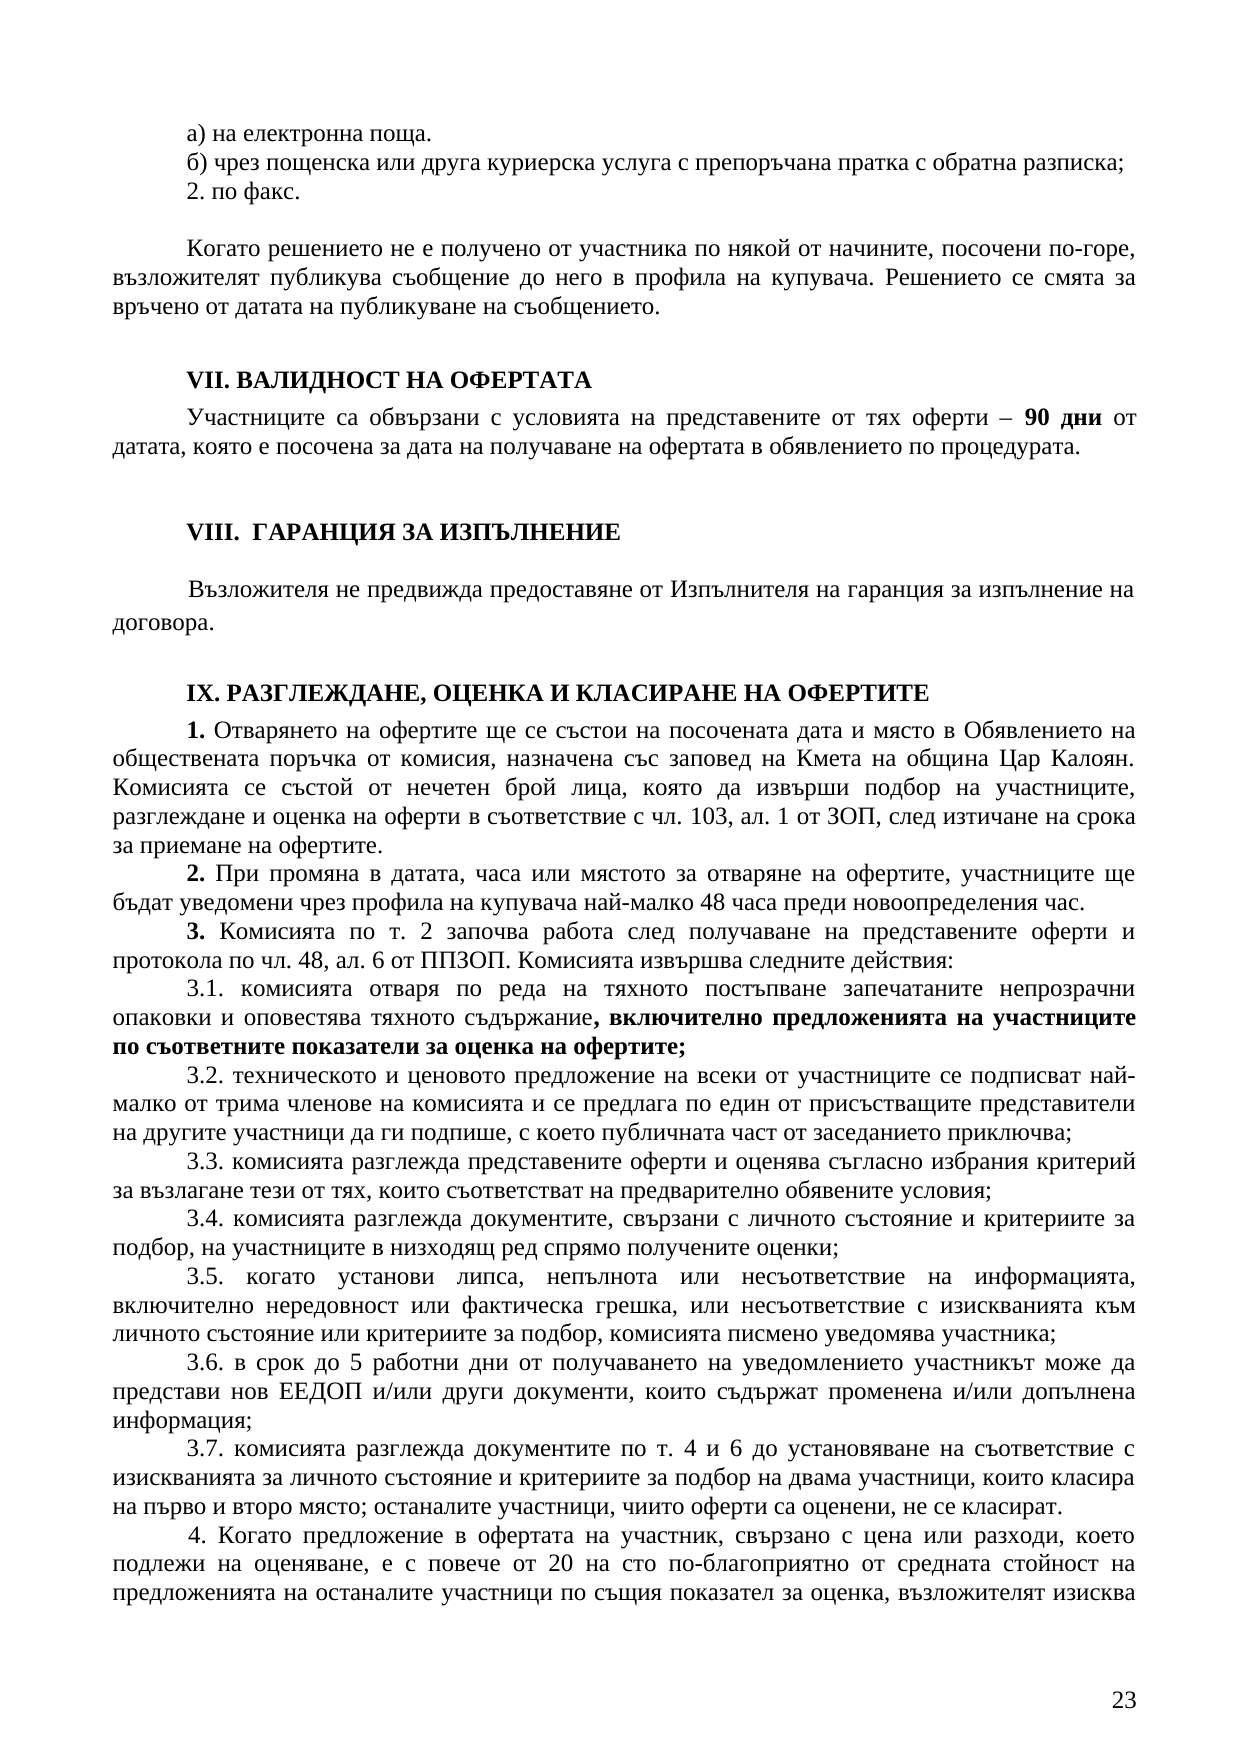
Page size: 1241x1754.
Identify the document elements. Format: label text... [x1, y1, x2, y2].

text Когато решението не е получено от участника по някой от начините, посочени по-горе, възложителят публикува съобщение до него в профила на купувача. Решението се смята за връчено от датата на публикуване на съобщението. [112, 233, 1137, 319]
text 3.2. техническото и ценовото предложение на всеки от участниците се подписват най-малко от трима членове на комисията и се предлага по един от присъстващите представители на другите участници да ги подпише, с което публичната част от заседанието приключва; [112, 1060, 1137, 1146]
text б) чрез пощенска или друга куриерска услуга с препоръчана пратка с обратна разписка; [112, 147, 1137, 176]
text 3.5. когато установи липса, непълнота или несъответствие на информацията, включително нередовност или фактическа грешка, или несъответствие с изискванията към личното състояние или критериите за подбор, комисията писмено уведомява участника; [112, 1261, 1137, 1347]
text Участниците са обвързани с условията на представените от тях оферти – 90 дни от датата, която е посочена за дата на получаване на офертата в обявлението по процедурата. [112, 402, 1137, 459]
text 3.4. комисията разглежда документите, свързани с личното състояние и критериите за подбор, на участниците в низходящ ред спрямо получените оценки; [112, 1203, 1137, 1261]
text 2. При промяна в датата, часа или мястото за отваряне на офертите, участниците ще бъдат уведомени чрез профила на купувача най-малко 48 часа преди новоопределения час. [112, 858, 1137, 916]
text 2. по факс. [112, 176, 1137, 204]
text VII. ВАЛИДНОСТ НА ОФЕРТАТА [112, 365, 1137, 394]
text а) на електронна поща. [112, 118, 1137, 147]
text ІХ. РАЗГЛЕЖДАНЕ, ОЦЕНКА И КЛАСИРАНЕ НА ОФЕРТИТЕ [112, 678, 1137, 706]
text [112, 1520, 1137, 1606]
text VІII. ГАРАНЦИЯ ЗА ИЗПЪЛНЕНИЕ [112, 517, 1137, 546]
text 3.3. комисията разглежда представените оферти и оценява съгласно избрания критерий за възлагане тези от тях, които съответстват на предварително обявените условия; [112, 1146, 1137, 1203]
text 3.1. комисията отваря по реда на тяхното постъпване запечатаните непрозрачни опаковки и оповестява тяхното съдържание, включително предложенията на участниците по съответните показатели за оценка на офертите; [112, 973, 1137, 1060]
text 3.6. в срок до 5 работни дни от получаването на уведомлението участникът може да представи нов ЕЕДОП и/или други документи, които съдържат променена и/или допълнена информация; [112, 1347, 1137, 1433]
text 1. Отварянето на офертите ще се състои на посочената дата и място в Обявлението на обществената поръчка от комисия, назначена със заповед на Кмета на община Цар Калоян. Комисията се състой от нечетен брой лица, която да извърши подбор на участниците, разглеждане и оценка на оферти в съответствие с чл. 103, ал. 1 от ЗОП, след изтичане на срока за приемане на офертите. [112, 715, 1137, 858]
text 3.7. комисията разглежда документите по т. 4 и 6 до установяване на съответствие с изискванията за личното състояние и критериите за подбор на двама участници, които класира на първо и второ място; останалите участници, чиито оферти са оценени, не се класират. [112, 1433, 1137, 1520]
text Възложителя не предвижда предоставяне от Изпълнителя на гаранция за изпълнение на договора. [112, 574, 1137, 636]
text 3. Комисията по т. 2 започва работа след получаване на представените оферти и протокола по чл. 48, ал. 6 от ППЗОП. Комисията извършва следните действия: [112, 916, 1137, 973]
